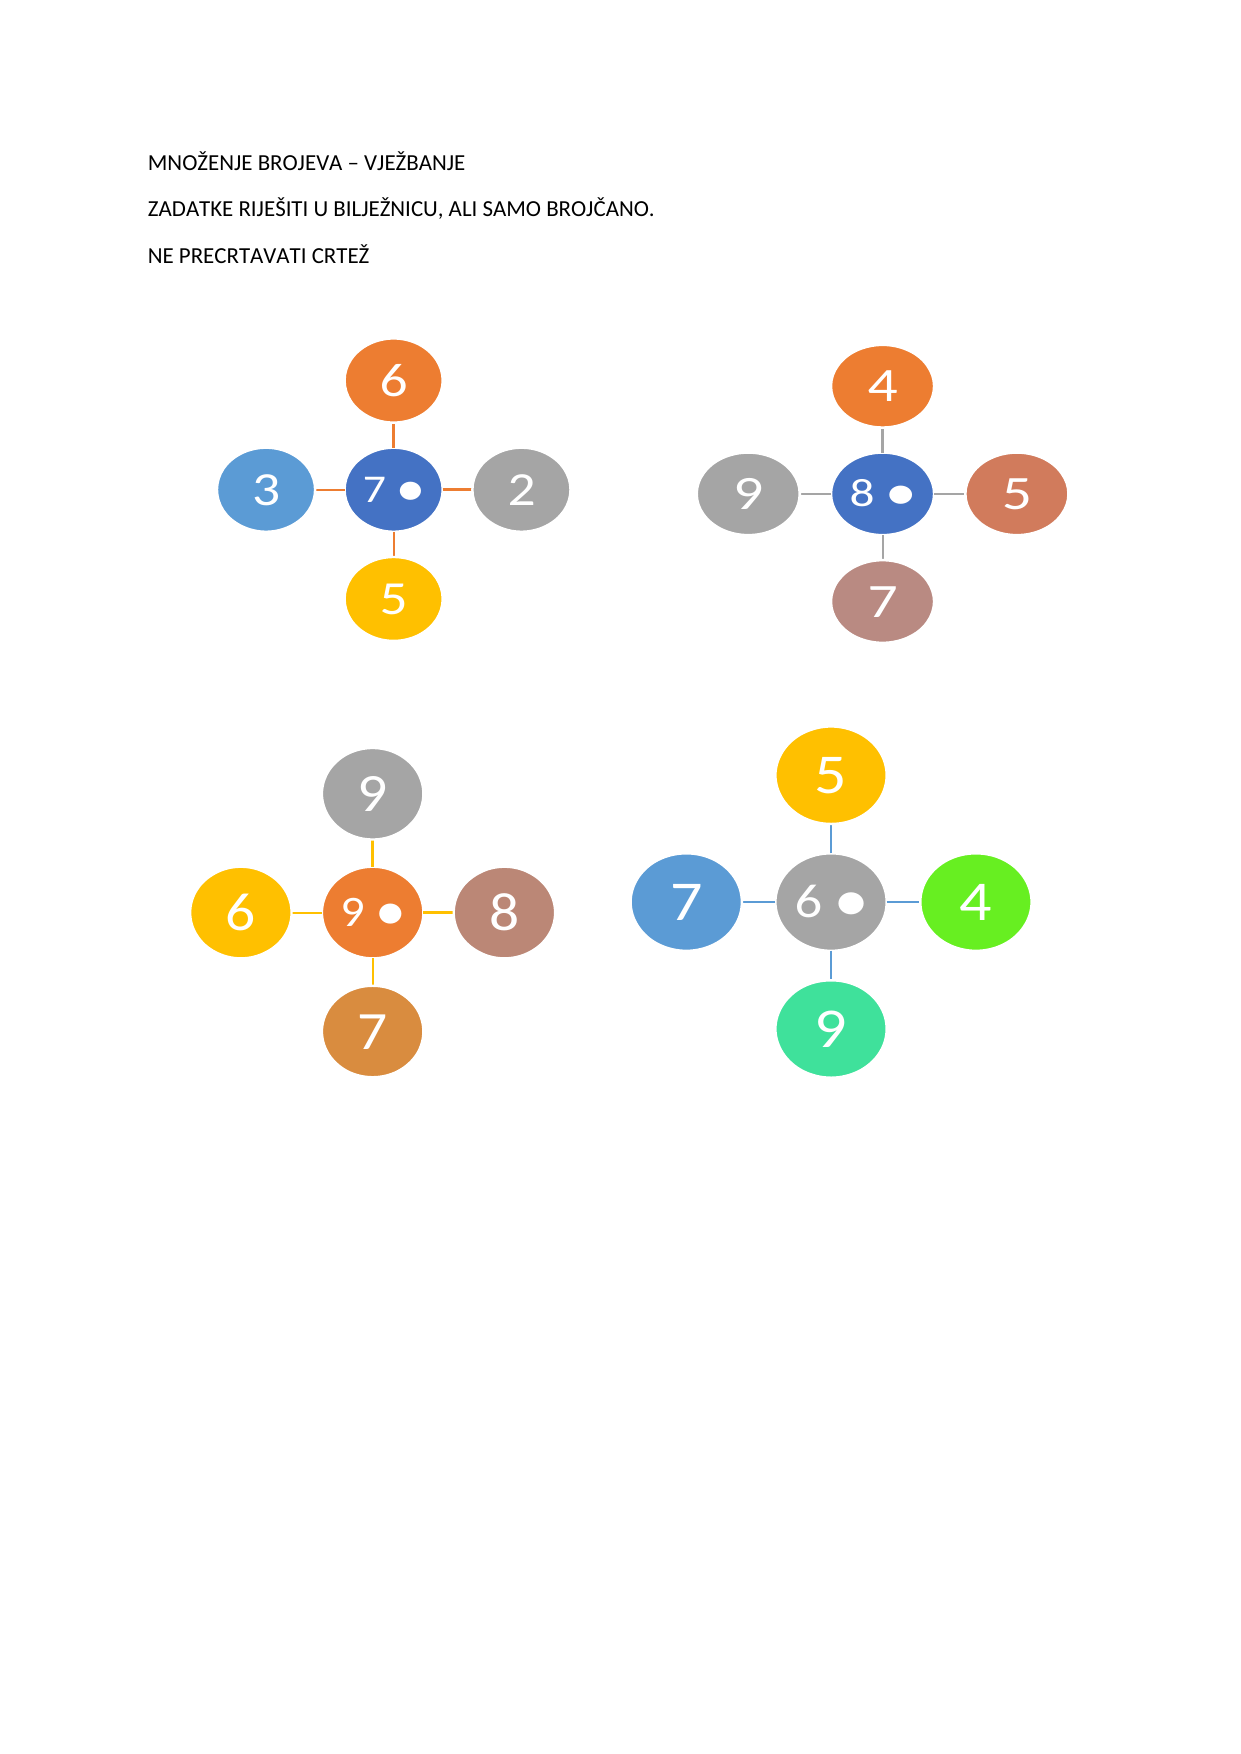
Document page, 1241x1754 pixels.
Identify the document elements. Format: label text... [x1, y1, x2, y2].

text ZADATKE RIJEŠITI U BILJEŽNICU, ALI SAMO BROJČANO. [148, 194, 1093, 222]
text MNOŽENJE BROJEVA – VJEŽBANJE [148, 148, 1093, 176]
text NE PRECRTAVATI CRTEŽ [148, 241, 1093, 269]
